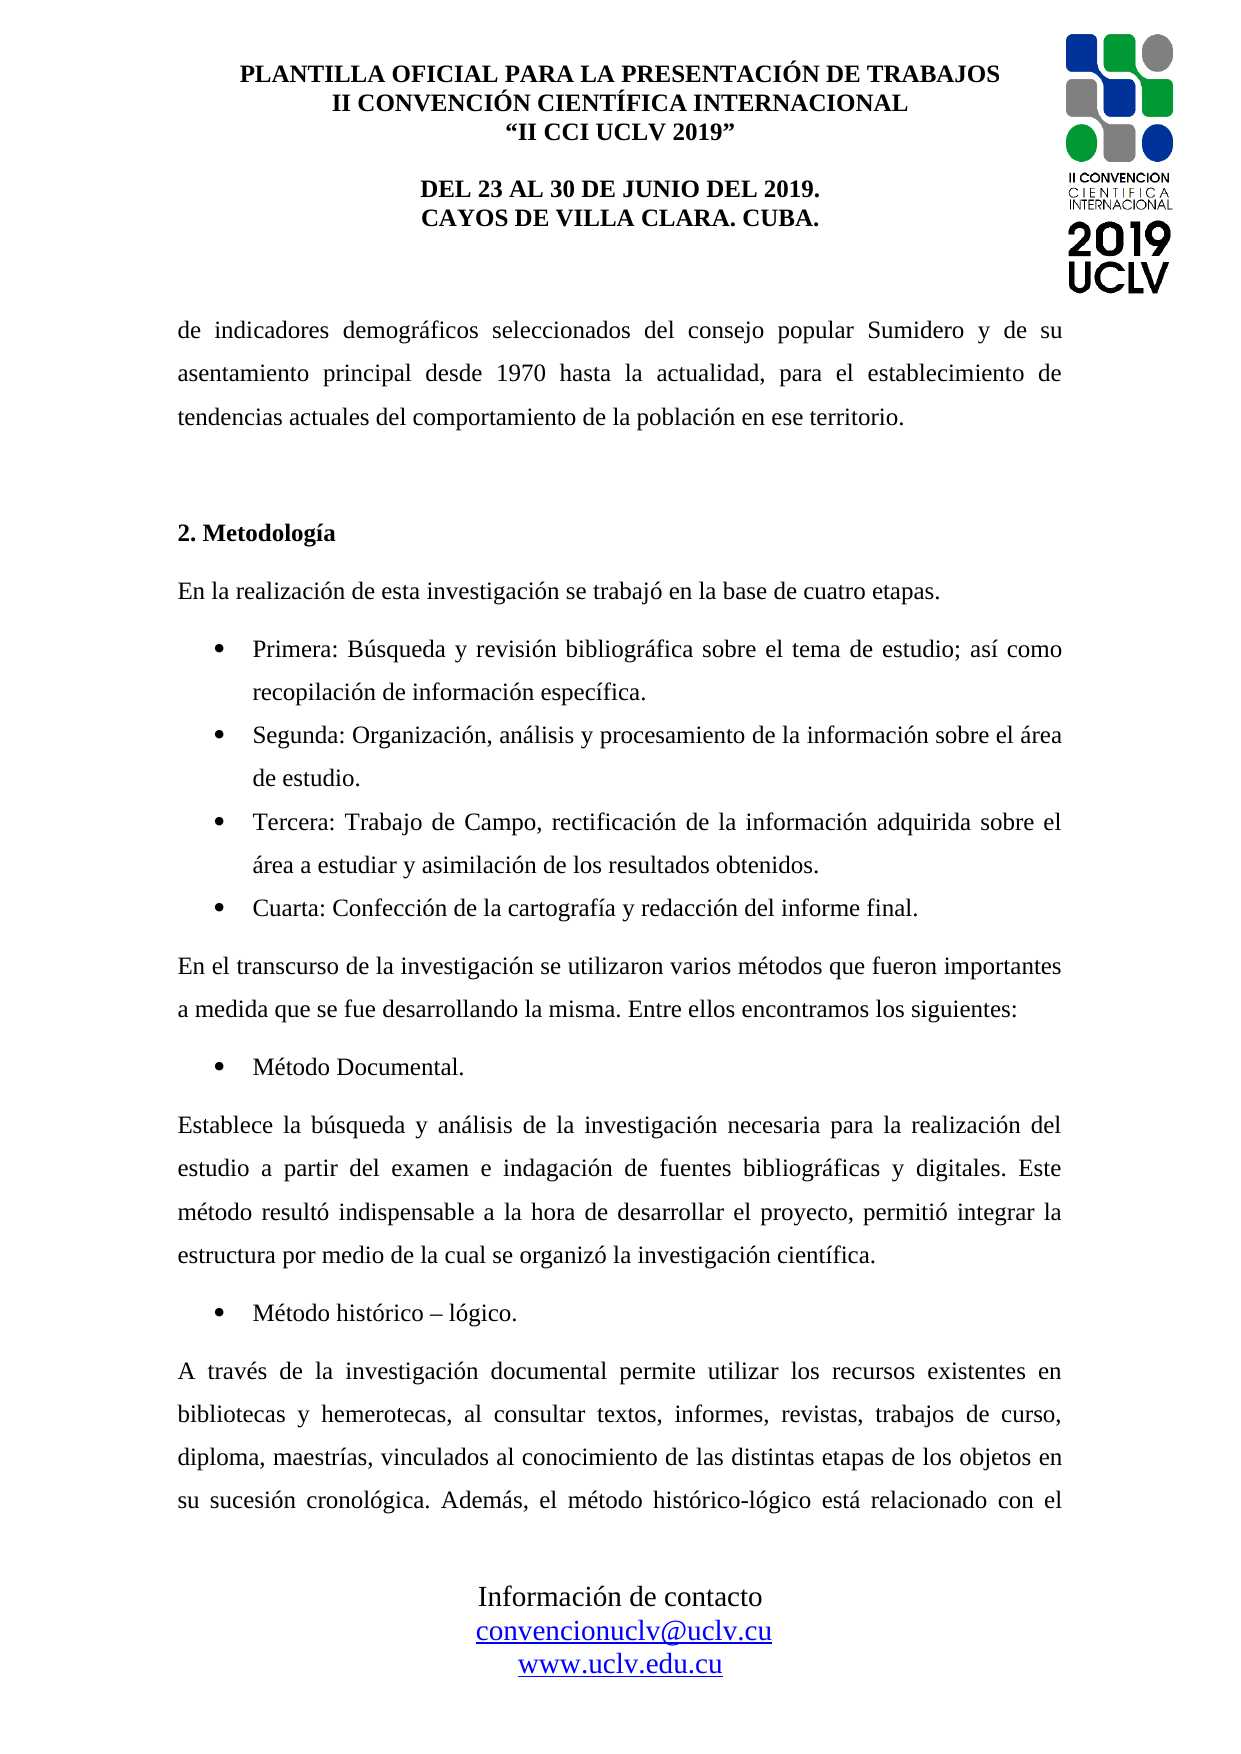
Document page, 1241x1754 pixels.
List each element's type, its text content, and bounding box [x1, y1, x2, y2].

text En la realización de esta investigación se trabajó en la base de cuatro etapas. [177, 576, 1063, 605]
text Establece la búsqueda y análisis de la investigación necesaria para la realización del estudio a partir del examen e indagación de fuentes bibliográficas y digitales. Este método resultó indispensable a la hora de desarrollar el proyecto, permitió integrar la estructura por medio de la cual se organizó la investigación científica. [177, 1110, 1063, 1268]
list Método Documental. [215, 1052, 1063, 1081]
text En el transcurso de la investigación se utilizaron varios métodos que fueron importantes a medida que se fue desarrollando la misma. Entre ellos encontramos los siguientes: [177, 951, 1063, 1023]
text 2. Metodología [177, 518, 1063, 547]
list Cuarta: Confección de la cartografía y redacción del informe final. [215, 893, 1063, 922]
list Primera: Búsqueda y revisión bibliográfica sobre el tema de estudio; así como recopilación de información específica. [215, 634, 1063, 706]
list Segunda: Organización, análisis y procesamiento de la información sobre el área de estudio. [215, 720, 1063, 792]
picture [1061, 31, 1182, 303]
list Método histórico – lógico. [215, 1298, 1063, 1327]
list Tercera: Trabajo de Campo, rectificación de la información adquirida sobre el área a estudiar y asimilación de los resultados obtenidos. [215, 807, 1063, 878]
